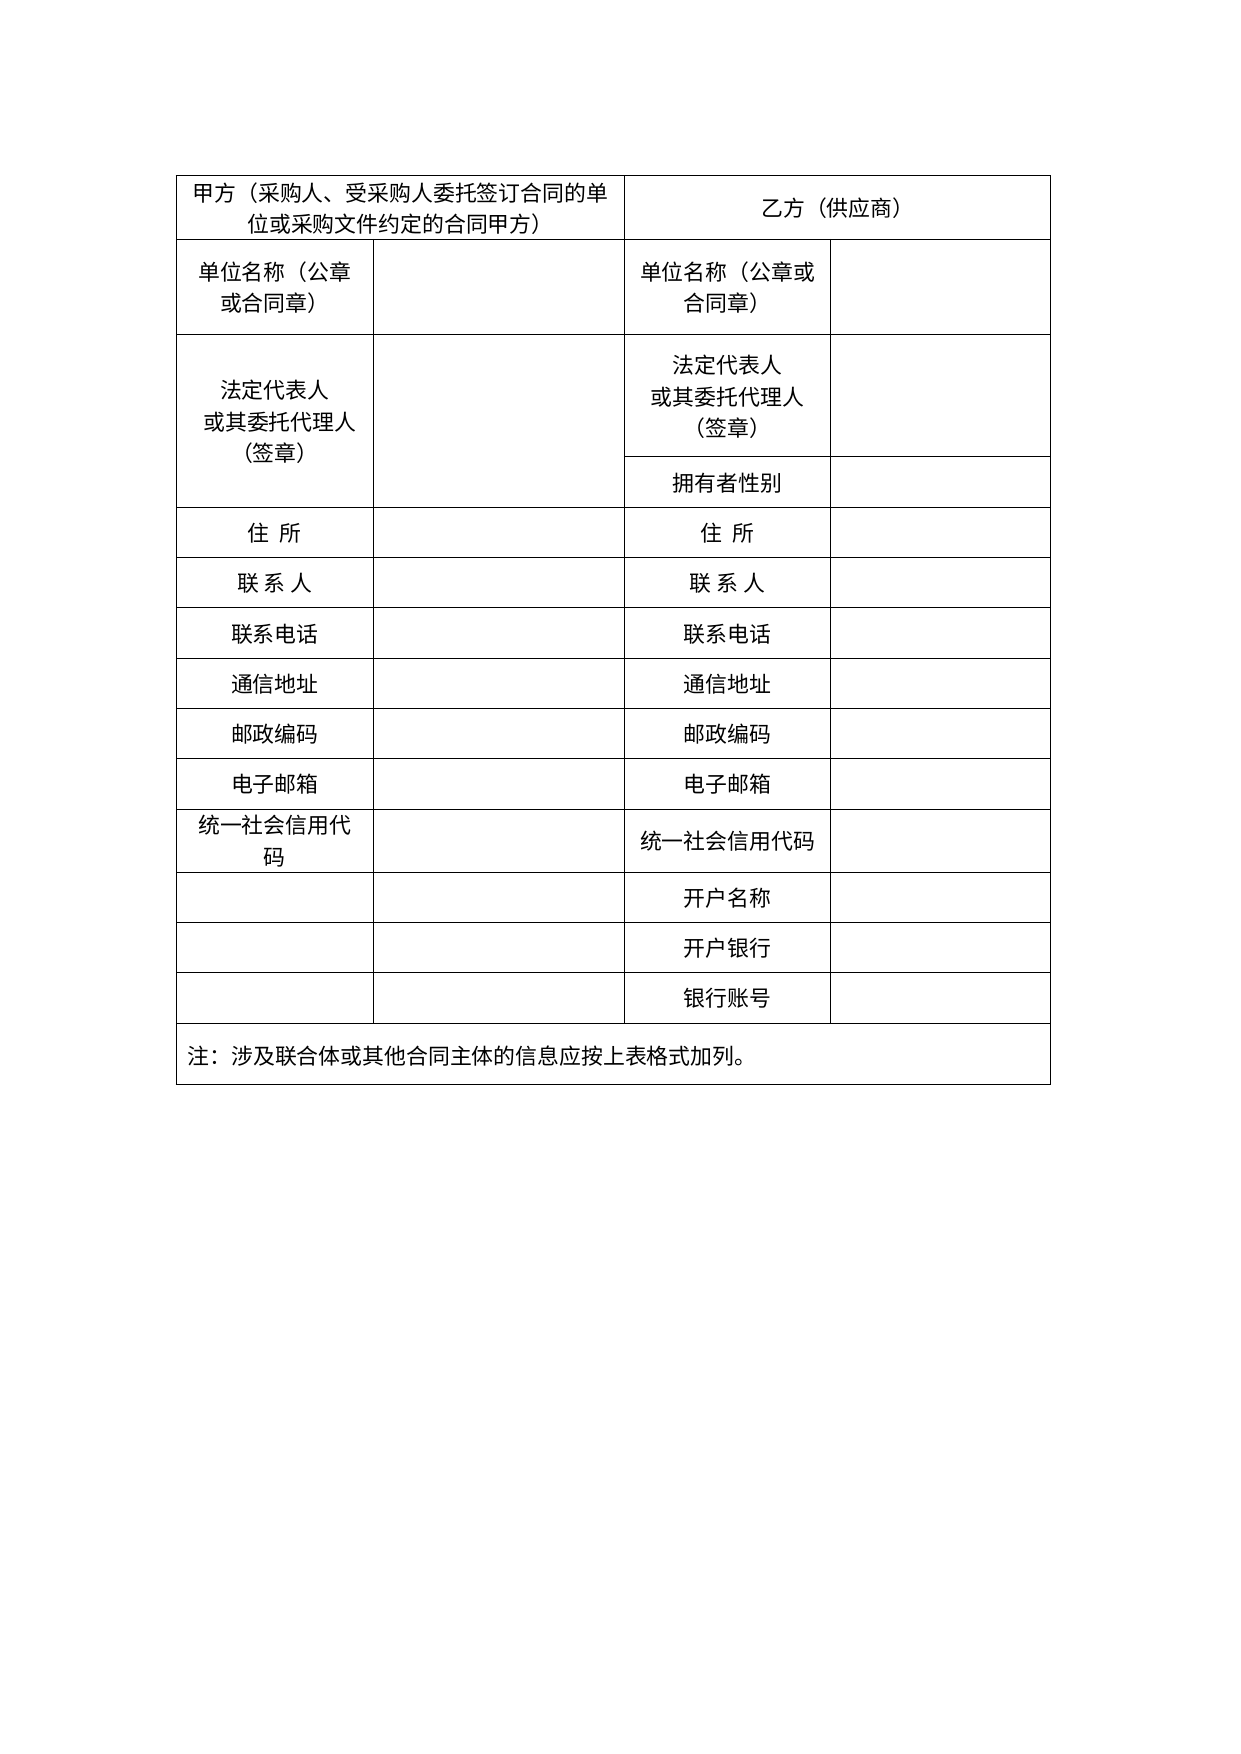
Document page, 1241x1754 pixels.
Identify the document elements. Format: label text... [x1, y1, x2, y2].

table_cell [374, 873, 624, 922]
table_cell [831, 240, 1050, 334]
table_cell [374, 608, 624, 657]
table_cell 电子邮箱 [625, 759, 830, 808]
table_cell [374, 659, 624, 708]
table_cell 联 系 人 [625, 558, 830, 607]
table_cell 住 所 [625, 508, 830, 557]
table_cell 拥有者性别 [625, 457, 830, 507]
table_cell [177, 923, 373, 972]
table_cell 单位名称（公章或合同章） [177, 240, 373, 334]
table_cell [374, 508, 624, 557]
table_cell [831, 558, 1050, 607]
table_cell [374, 558, 624, 607]
table_cell [831, 759, 1050, 808]
table_cell 联 系 人 [177, 558, 373, 607]
table_cell 联系电话 [177, 608, 373, 657]
table_cell [831, 810, 1050, 871]
table_cell 开户银行 [625, 923, 830, 972]
table_cell [831, 508, 1050, 557]
table_cell 通信地址 [177, 659, 373, 708]
table_cell [374, 810, 624, 871]
table_cell [831, 923, 1050, 972]
table_cell [374, 335, 624, 507]
table_cell 法定代表人 或其委托代理人（签章） [625, 335, 830, 456]
table_cell [831, 608, 1050, 657]
table_cell [831, 457, 1050, 507]
table_cell [374, 973, 624, 1022]
table_cell 注：涉及联合体或其他合同主体的信息应按上表格式加列。 [177, 1024, 1050, 1083]
table_cell 统一社会信用代码 [625, 810, 830, 871]
table_cell [831, 335, 1050, 456]
table_header 乙方（供应商） [625, 176, 1050, 239]
table_cell 法定代表人 或其委托代理人（签章） [177, 335, 373, 507]
table_cell 统一社会信用代码 [177, 810, 373, 871]
table_cell [831, 973, 1050, 1022]
table_cell [831, 709, 1050, 758]
table_cell [177, 973, 373, 1022]
table_cell 联系电话 [625, 608, 830, 657]
table_cell [374, 923, 624, 972]
table_cell 单位名称（公章或合同章） [625, 240, 830, 334]
table_cell 开户名称 [625, 873, 830, 922]
table_cell 住 所 [177, 508, 373, 557]
table_header 甲方（采购人、受采购人委托签订合同的单位或采购文件约定的合同甲方） [177, 176, 624, 239]
table_cell 邮政编码 [177, 709, 373, 758]
table_cell [831, 873, 1050, 922]
table_cell 银行账号 [625, 973, 830, 1022]
table_cell [831, 659, 1050, 708]
table_cell [374, 709, 624, 758]
table_cell [374, 759, 624, 808]
table_cell 电子邮箱 [177, 759, 373, 808]
table_cell 邮政编码 [625, 709, 830, 758]
table_cell 通信地址 [625, 659, 830, 708]
table_cell [177, 873, 373, 922]
table_cell [374, 240, 624, 334]
